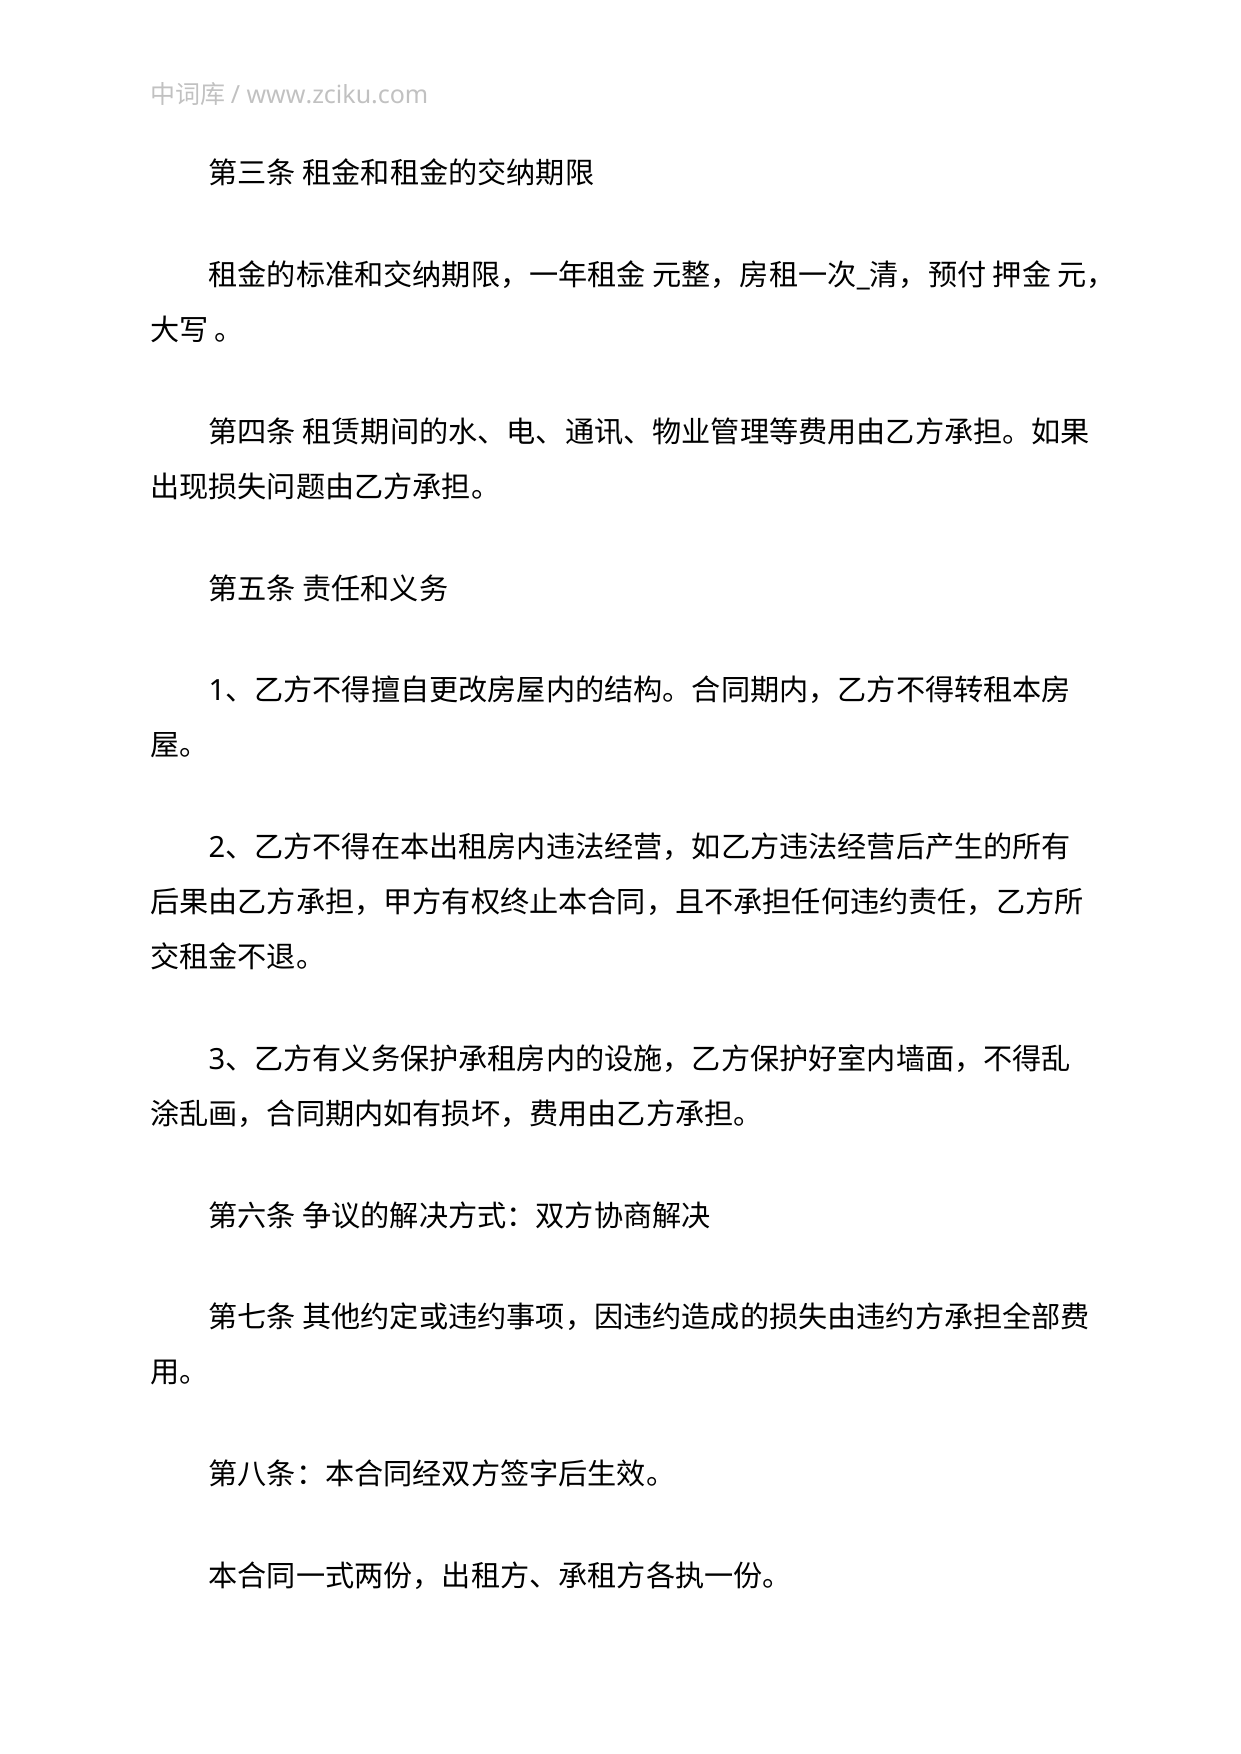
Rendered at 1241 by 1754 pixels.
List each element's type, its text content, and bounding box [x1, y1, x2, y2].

text 第七条 其他约定或违约事项，因违约造成的损失由违约方承担全部费用。 [150, 1294, 1090, 1391]
text 第四条 租赁期间的水、电、通讯、物业管理等费用由乙方承担。如果出现损失问题由乙方承担。 [150, 408, 1090, 506]
text 租金的标准和交纳期限，一年租金 元整，房租一次_清，预付 押金 元，大写 。 [150, 252, 1090, 349]
text 第三条 租金和租金的交纳期限 [150, 150, 1090, 192]
text 第五条 责任和义务 [150, 565, 1090, 607]
text 3、乙方有义务保护承租房内的设施，乙方保护好室内墙面，不得乱涂乱画，合同期内如有损坏，费用由乙方承担。 [150, 1035, 1090, 1133]
text 第六条 争议的解决方式：双方协商解决 [150, 1192, 1090, 1234]
text 2、乙方不得在本出租房内违法经营，如乙方违法经营后产生的所有后果由乙方承担，甲方有权终止本合同，且不承担任何违约责任，乙方所交租金不退。 [150, 824, 1090, 976]
text 第八条：本合同经双方签字后生效。 [150, 1451, 1090, 1493]
text 本合同一式两份，出租方、承租方各执一份。 [150, 1552, 1090, 1595]
text 1、乙方不得擅自更改房屋内的结构。合同期内，乙方不得转租本房屋。 [150, 667, 1090, 764]
